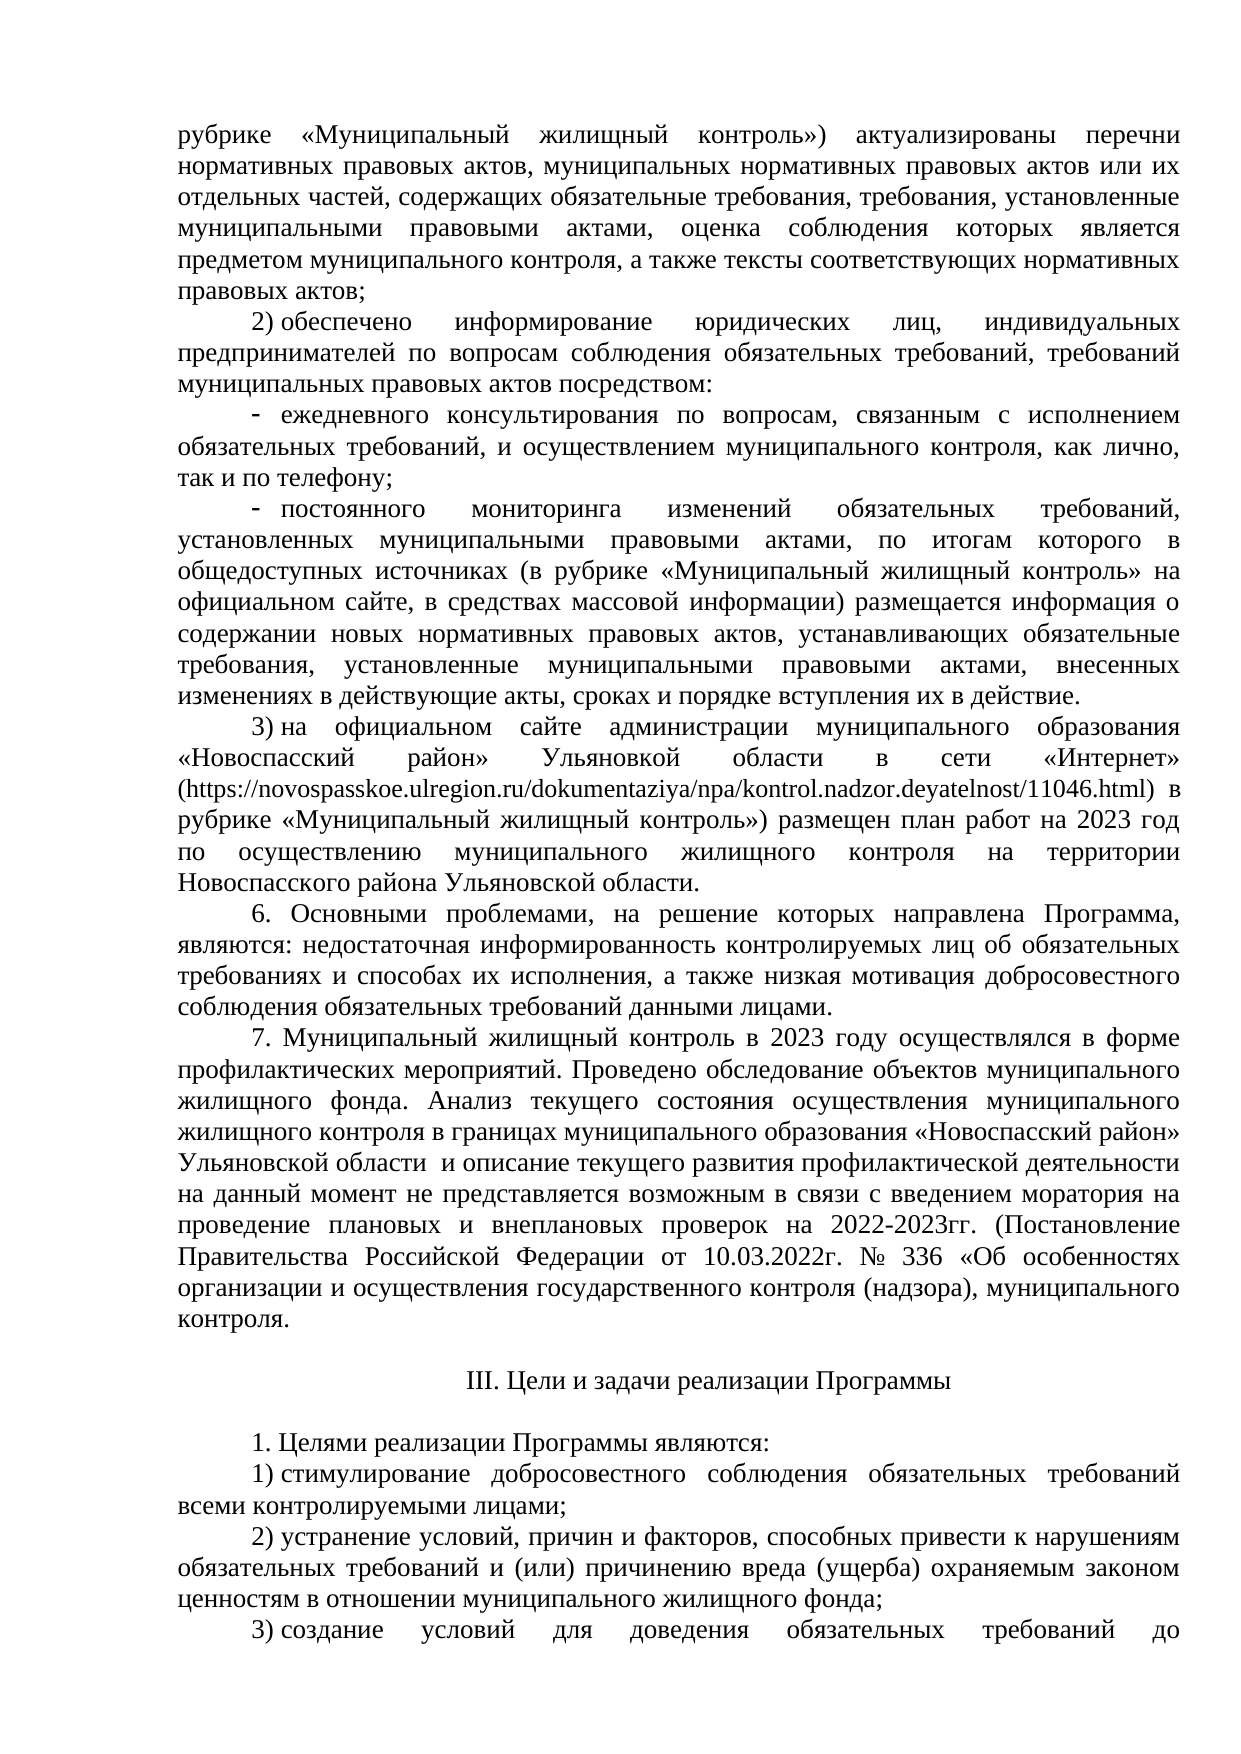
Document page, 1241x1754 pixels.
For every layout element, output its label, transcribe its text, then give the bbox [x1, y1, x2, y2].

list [177, 118, 1181, 305]
text 7. Муниципальный жилищный контроль в 2023 году осуществлялся в форме профилактических мероприятий. Проведено обследование объектов муниципального жилищного фонда. Анализ текущего состояния осуществления муниципального жилищного контроля в границах муниципального образования «Новоспасский район» Ульяновской области и описание текущего развития профилактической деятельности на данный момент не представляется возможным в связи с введением моратория на проведение плановых и внеплановых проверок на 2022-2023гг. (Постановление Правительства Российской Федерации от 10.03.2022г. № 336 «Об особенностях организации и осуществления государственного контроля (надзора), муниципального контроля. [177, 1022, 1181, 1333]
list обеспечено информирование юридических лиц, индивидуальных предпринимателей по вопросам соблюдения обязательных требований, требований муниципальных правовых актов посредством: [177, 305, 1181, 398]
list устранение условий, причин и факторов, способных привести к нарушениям обязательных требований и (или) причинению вреда (ущерба) охраняемым законом ценностям в отношении муниципального жилищного фонда; [177, 1520, 1181, 1613]
list стимулирование добросовестного соблюдения обязательных требований всеми контролируемыми лицами; [177, 1458, 1181, 1520]
list на официальном сайте администрации муниципального образования «Новоспасский район» Ульяновкой области в сети «Интернет» (https://novospasskoe.ulregion.ru/dokumentaziya/npa/kontrol.nadzor.deyatelnost/11046.html) в рубрике «Муниципальный жилищный контроль») размещен план работ на 2023 год по осуществлению муниципального жилищного контроля на территории Новоспасского района Ульяновской области. [177, 710, 1181, 897]
list ежедневного консультирования по вопросам, связанным с исполнением обязательных требований, и осуществлением муниципального контроля, как лично, так и по телефону; [177, 398, 1181, 492]
list постоянного мониторинга изменений обязательных требований, установленных муниципальными правовыми актами, по итогам которого в общедоступных источниках (в рубрике «Муниципальный жилищный контроль» на официальном сайте, в средствах массовой информации) размещается информация о содержании новых нормативных правовых актов, устанавливающих обязательные требования, установленные муниципальными правовыми актами, внесенных изменениях в действующие акты, сроках и порядке вступления их в действие. [177, 492, 1181, 710]
text 1. Целями реализации Программы являются: [177, 1426, 1181, 1458]
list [177, 1613, 1181, 1644]
text 6. Основными проблемами, на решение которых направлена Программа, являются: недостаточная информированность контролируемых лиц об обязательных требованиях и способах их исполнения, а также низкая мотивация добросовестного соблюдения обязательных требований данными лицами. [177, 897, 1181, 1022]
text III. Цели и задачи реализации Программы [177, 1364, 1181, 1395]
